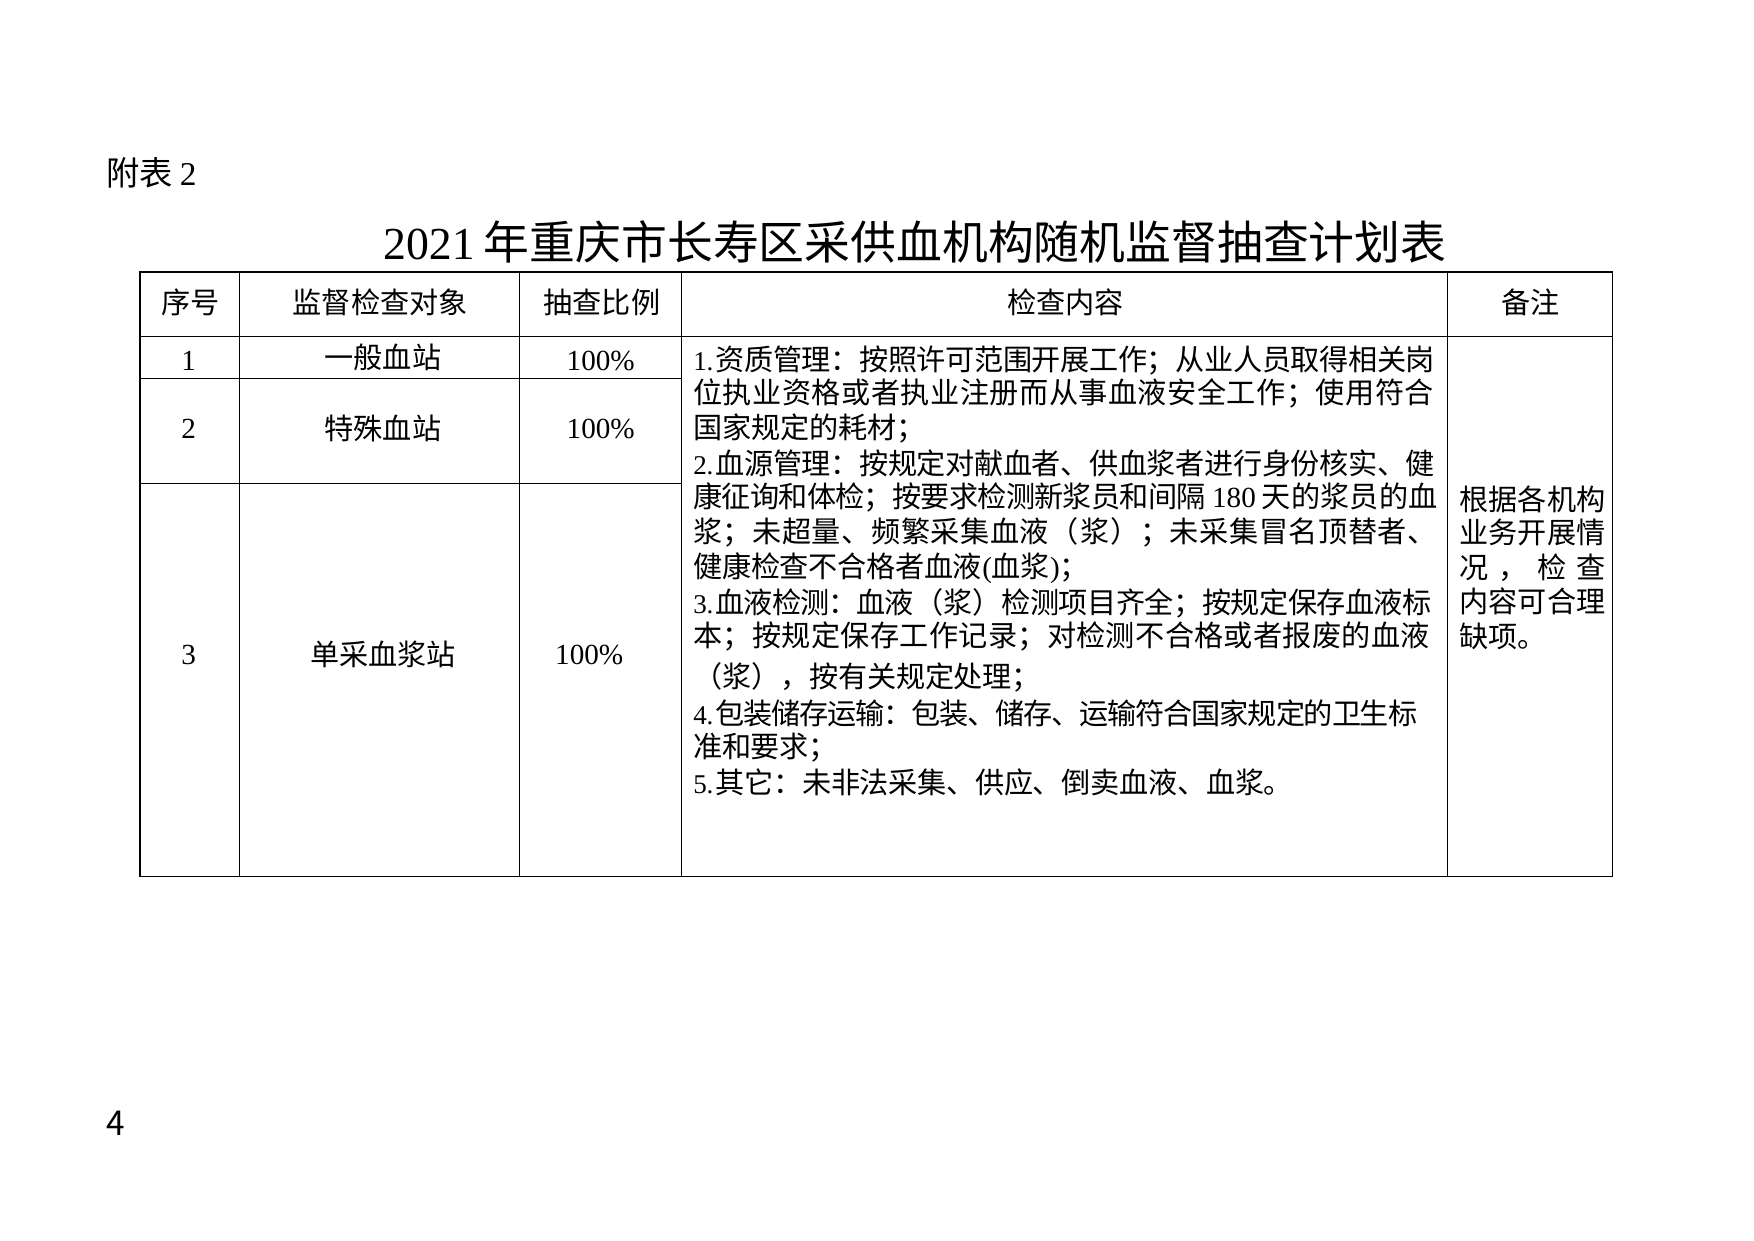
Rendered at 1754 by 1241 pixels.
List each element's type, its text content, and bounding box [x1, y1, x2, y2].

text 附表2 [106, 147, 246, 195]
subtitle 2021年重庆市长寿区采供血机构随机监督抽查计划表 [383, 207, 1648, 273]
